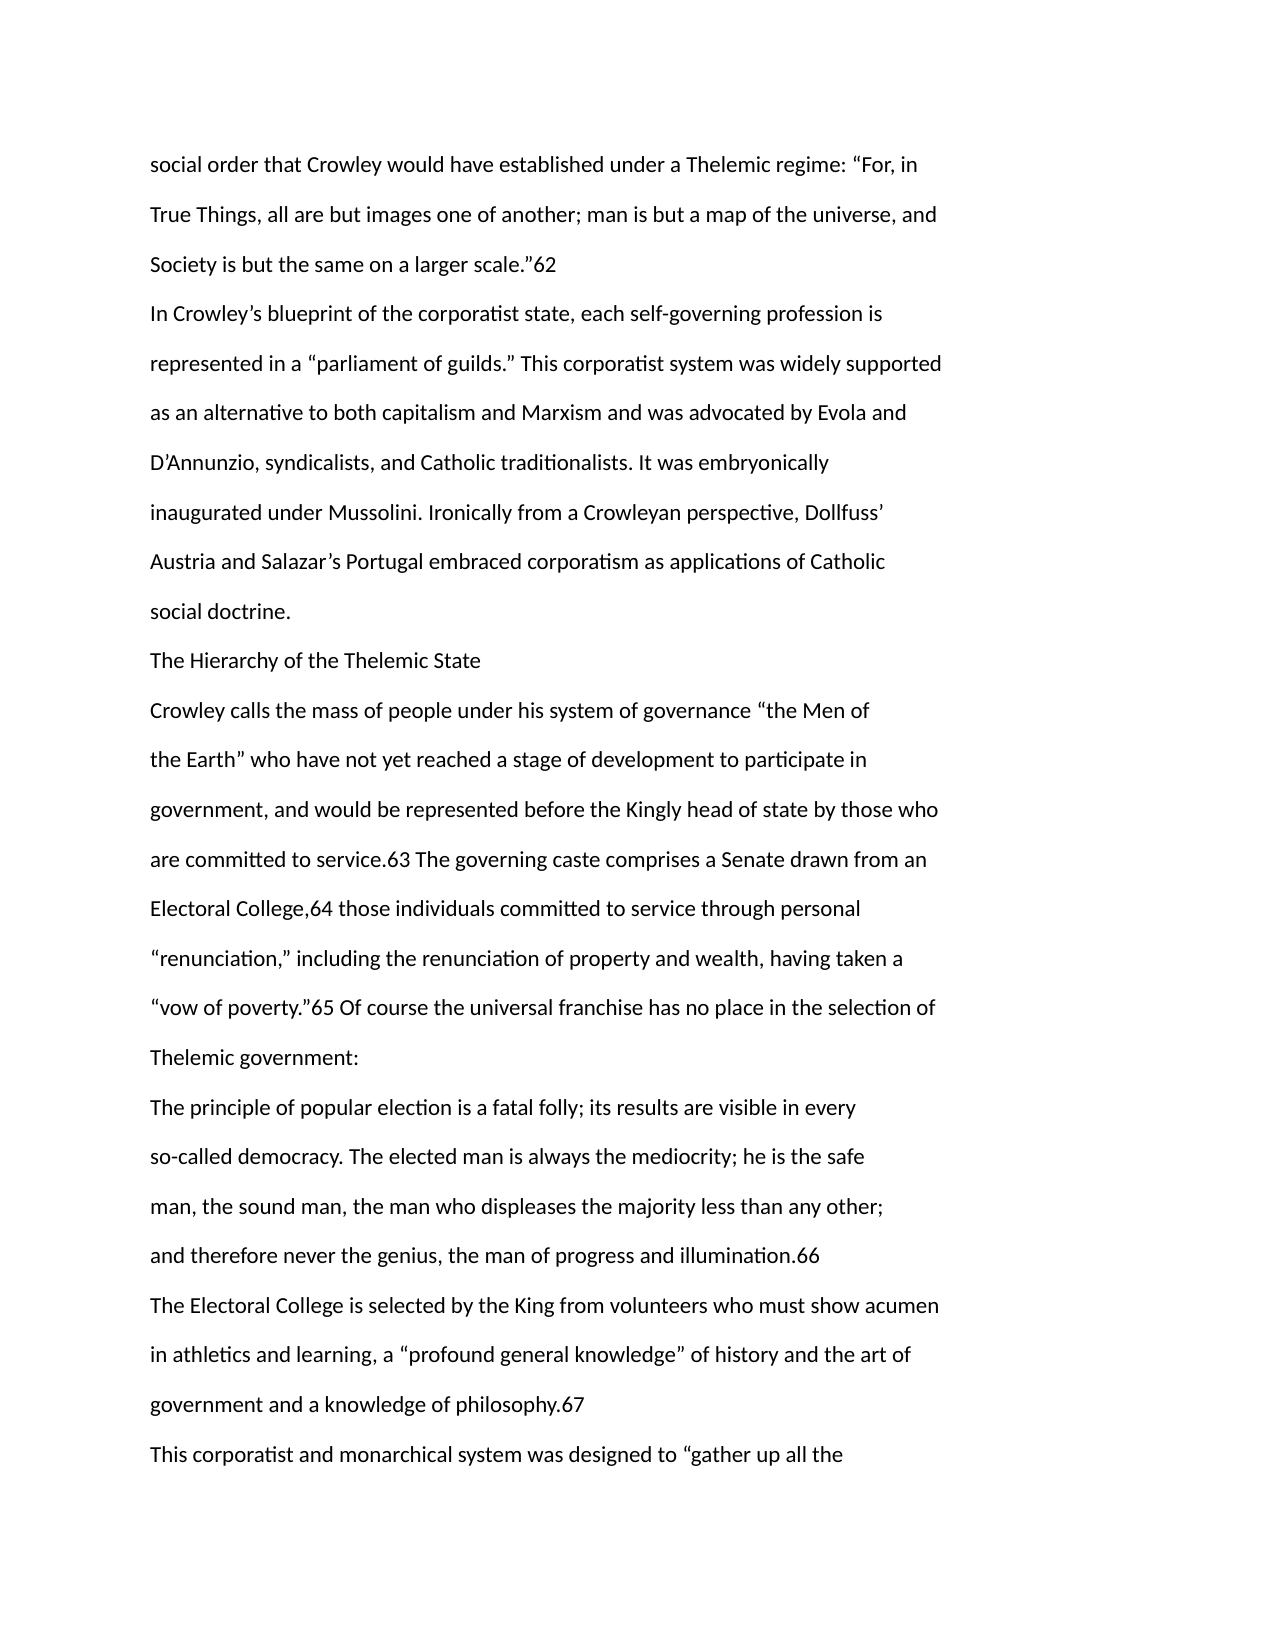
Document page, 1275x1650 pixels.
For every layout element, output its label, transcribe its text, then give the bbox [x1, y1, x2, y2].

text Austria and Salazar’s Portugal embraced corporatism as applications of Catholic [150, 547, 1125, 575]
text The Hierarchy of the Thelemic State [150, 646, 1125, 674]
text “vow of poverty.”65 Of course the universal franchise has no place in the selection of [150, 993, 1125, 1022]
text In Crowley’s blueprint of the corporatist state, each self-governing profession is [150, 299, 1125, 327]
text True Things, all are but images one of another; man is but a map of the universe, and [150, 199, 1125, 228]
text “renunciation,” including the renunciation of property and wealth, having taken a [150, 943, 1125, 972]
text government, and would be represented before the Kingly head of state by those who [150, 794, 1125, 823]
text social doctrine. [150, 596, 1125, 625]
text The principle of popular election is a fatal folly; its results are visible in every [150, 1092, 1125, 1121]
text as an alternative to both capitalism and Marxism and was advocated by Evola and [150, 398, 1125, 427]
text man, the sound man, the man who displeases the majority less than any other; [150, 1191, 1125, 1220]
text represented in a “parliament of guilds.” This corporatist system was widely supported [150, 348, 1125, 377]
text The Electoral College is selected by the King from volunteers who must show acumen [150, 1290, 1125, 1319]
text so-called democracy. The elected man is always the mediocrity; he is the safe [150, 1142, 1125, 1170]
text are committed to service.63 The governing caste comprises a Senate drawn from an [150, 844, 1125, 873]
text This corporatist and monarchical system was designed to “gather up all the [150, 1439, 1125, 1468]
text Thelemic government: [150, 1042, 1125, 1071]
text D’Annunzio, syndicalists, and Catholic traditionalists. It was embryonically [150, 447, 1125, 476]
text government and a knowledge of philosophy.67 [150, 1389, 1125, 1418]
text and therefore never the genius, the man of progress and illumination.66 [150, 1241, 1125, 1269]
text the Earth” who have not yet reached a stage of development to participate in [150, 745, 1125, 774]
text social order that Crowley would have established under a Thelemic regime: “For, in [150, 150, 1125, 179]
text inaugurated under Mussolini. Ironically from a Crowleyan perspective, Dollfuss’ [150, 497, 1125, 526]
text Crowley calls the mass of people under his system of governance “the Men of [150, 695, 1125, 724]
text Electoral College,64 those individuals committed to service through personal [150, 894, 1125, 922]
text in athletics and learning, a “profound general knowledge” of history and the art of [150, 1340, 1125, 1369]
text Society is but the same on a larger scale.”62 [150, 249, 1125, 278]
